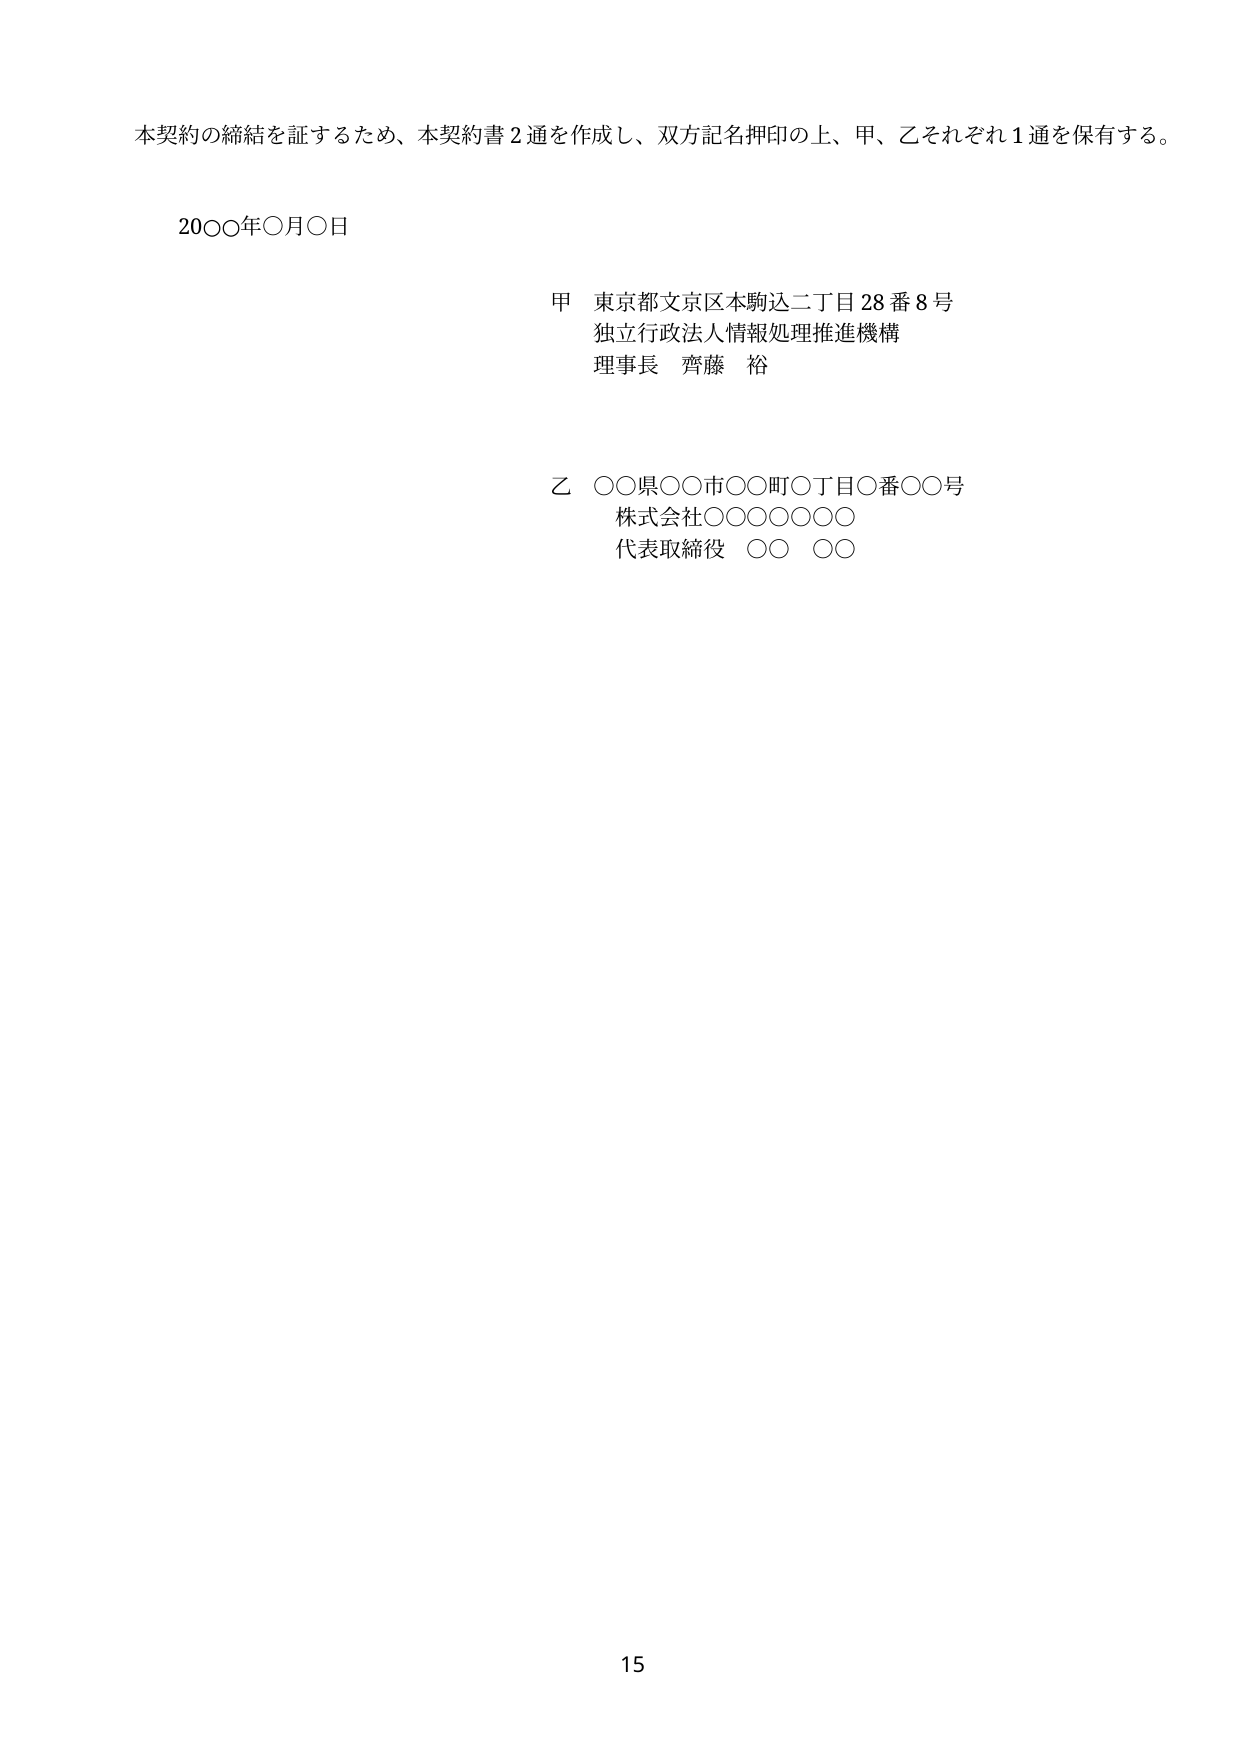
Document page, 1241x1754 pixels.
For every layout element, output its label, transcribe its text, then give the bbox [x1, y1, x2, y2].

text 甲 東京都文京区本駒込二丁目28番8号 [550, 285, 1162, 317]
text 20○○年○月○日 [178, 209, 1162, 241]
text 本契約の締結を証するため、本契約書2通を作成し、双方記名押印の上、甲、乙それぞれ1通を保有する。 [112, 118, 1161, 150]
text 株式会社○○○○○○○ [550, 500, 1162, 532]
text 代表取締役 ○○ ○○ [550, 532, 1162, 563]
text 理事長 齊藤 裕 [550, 348, 1162, 379]
text 乙 ○○県○○市○○町○丁目○番○○号 [550, 469, 1162, 500]
text 独立行政法人情報処理推進機構 [550, 317, 1162, 348]
